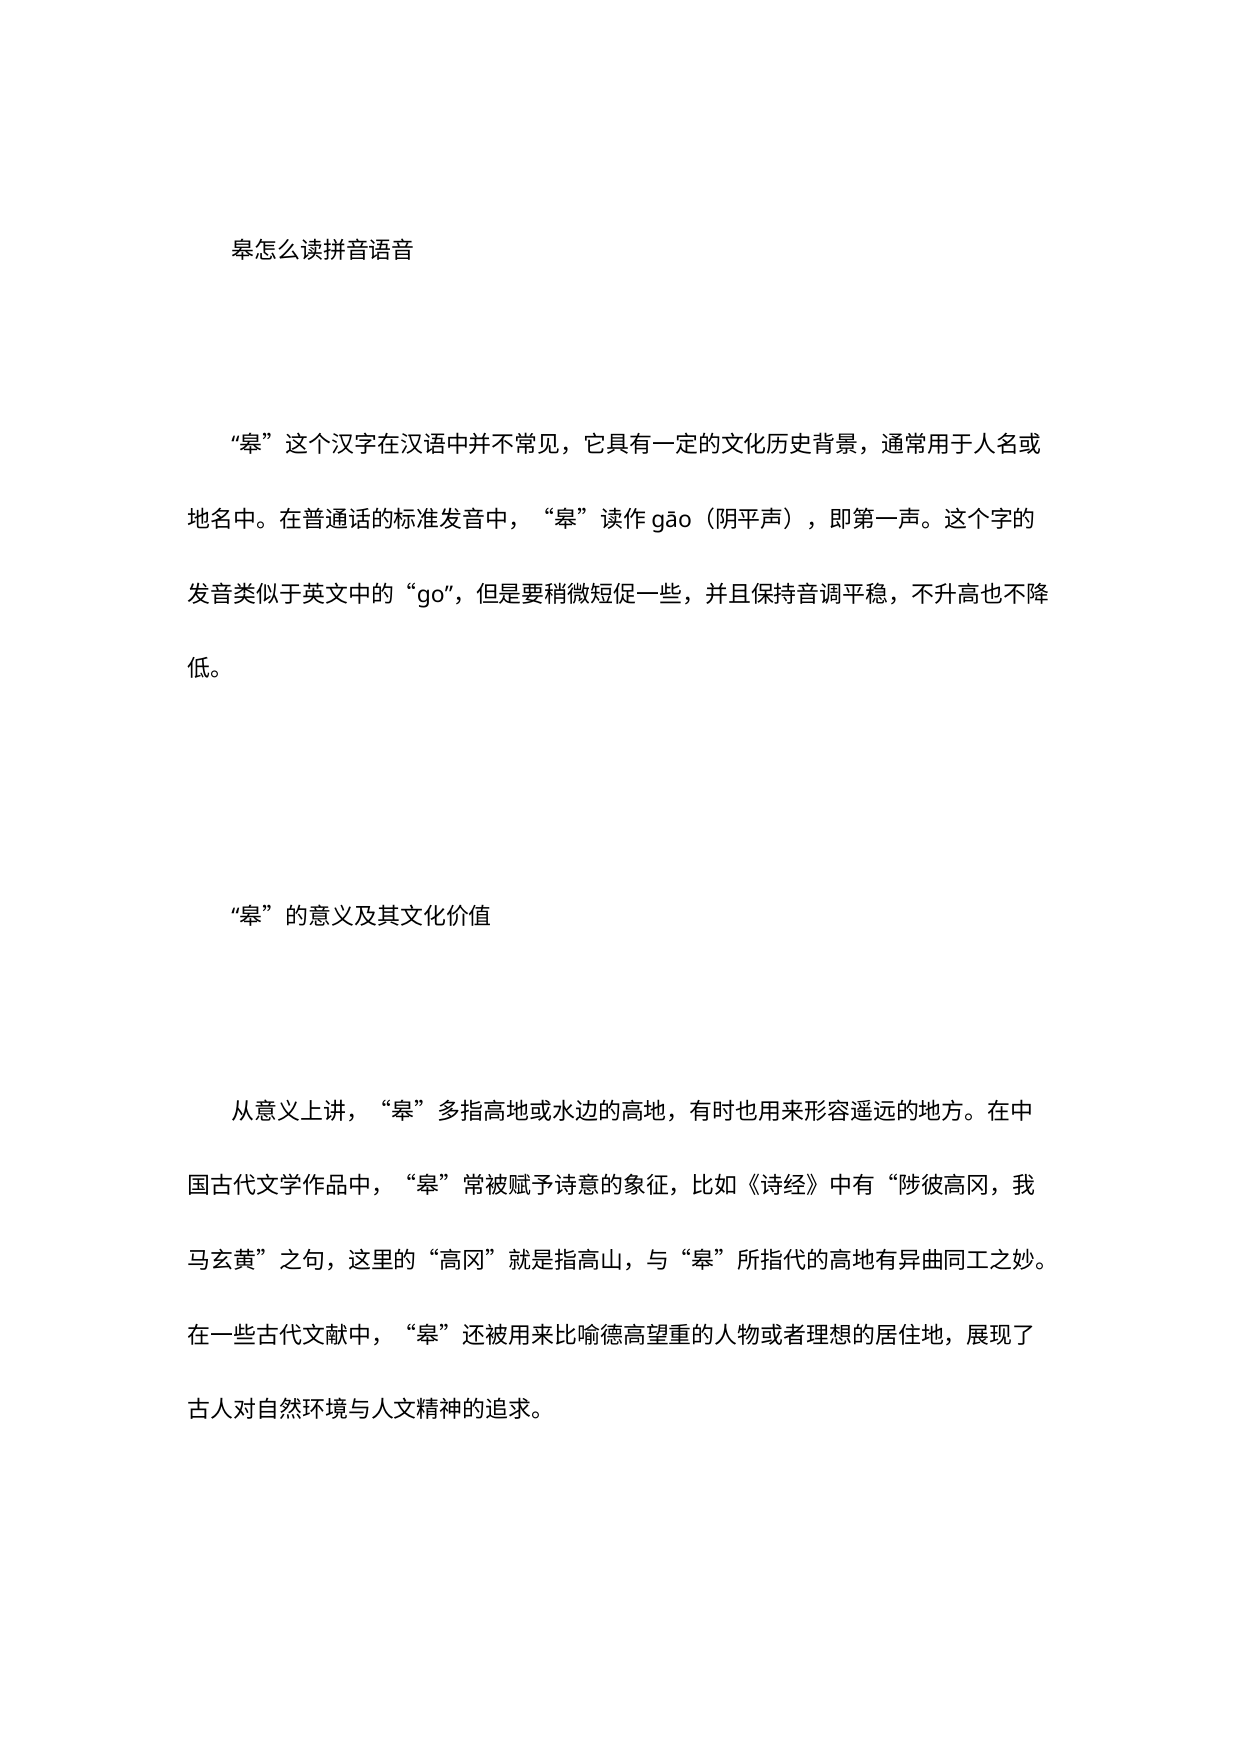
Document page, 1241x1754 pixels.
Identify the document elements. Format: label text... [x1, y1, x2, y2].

text 从意义上讲，“皋”多指高地或水边的高地，有时也用来形容遥远的地方。在中国古代文学作品中，“皋”常被赋予诗意的象征，比如《诗经》中有“陟彼高冈，我马玄黄”之句，这里的“高冈”就是指高山，与“皋”所指代的高地有异曲同工之妙。在一些古代文献中，“皋”还被用来比喻德高望重的人物或者理想的居住地，展现了古人对自然环境与人文精神的追求。 [187, 1077, 1053, 1441]
text 皋怎么读拼音语音 [187, 216, 1053, 281]
text “皋”这个汉字在汉语中并不常见，它具有一定的文化历史背景，通常用于人名或地名中。在普通话的标准发音中，“皋”读作 gāo（阴平声），即第一声。这个字的发音类似于英文中的“go”，但是要稍微短促一些，并且保持音调平稳，不升高也不降低。 [187, 410, 1053, 699]
text “皋”的意义及其文化价值 [187, 882, 1053, 947]
